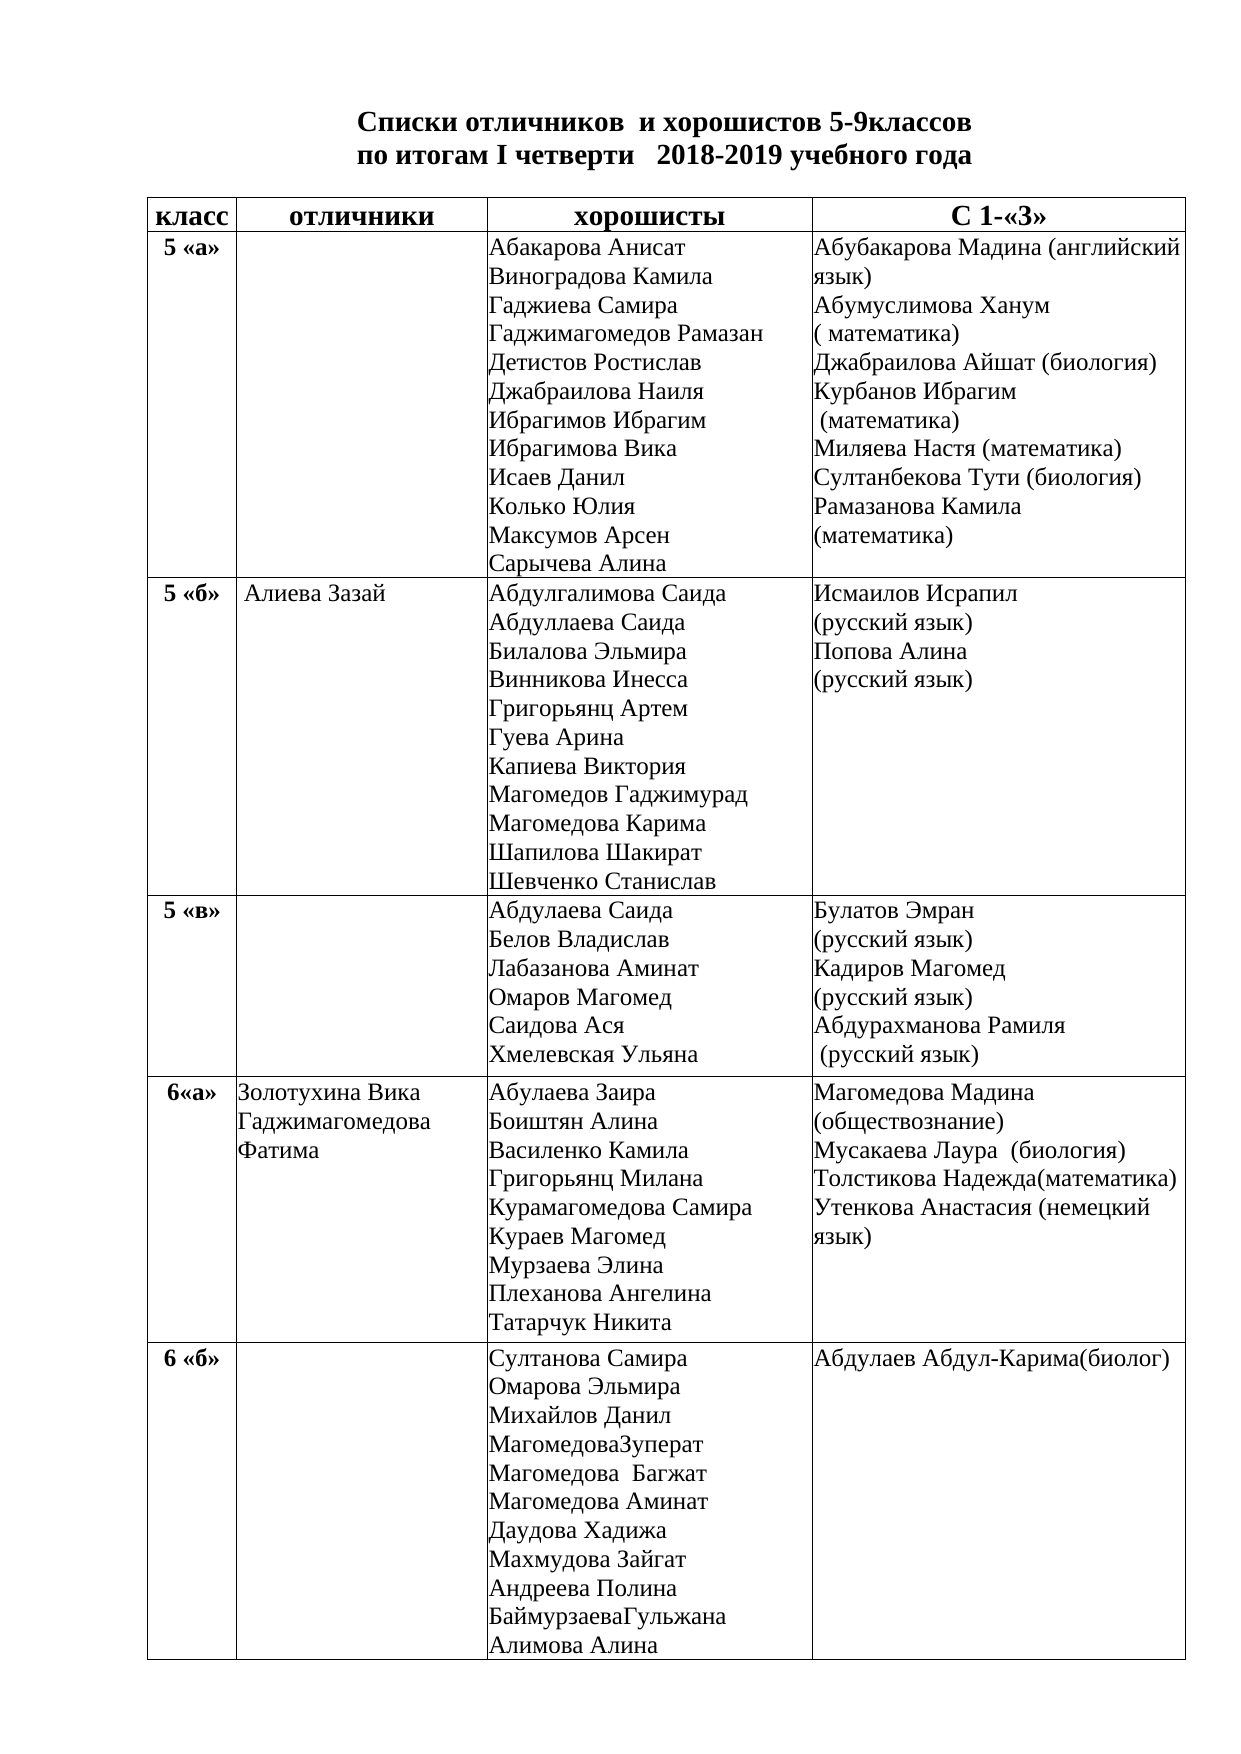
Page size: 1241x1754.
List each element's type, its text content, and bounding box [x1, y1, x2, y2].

table_cell [237, 1343, 487, 1659]
table_cell 5 «в» [148, 896, 236, 1076]
table_cell 6 «б» [148, 1343, 236, 1659]
table_cell Алиева Зазай [237, 578, 487, 894]
table_cell Магомедова Мадина (обществознание) Мусакаева Лаура (биология) Толстикова Надежда(математика) Утенкова Анастасия (немецкий язык) [813, 1077, 1185, 1342]
table_cell [237, 232, 487, 577]
table_cell 5 «б» [148, 578, 236, 894]
table_cell Султанова Самира Омарова Эльмира Михайлов Данил МагомедоваЗуперат Магомедова Багжат Магомедова Аминат Даудова Хадижа Махмудова Зайгат Андреева Полина БаймурзаеваГульжана Алимова Алина [488, 1343, 812, 1659]
text Списки отличников и хорошистов 5-9классов [177, 104, 1152, 137]
table_cell Абулаева Заира Боиштян Алина Василенко Камила Григорьянц Милана Курамагомедова Самира Кураев Магомед Мурзаева Элина Плеханова Ангелина Татарчук Никита [488, 1077, 812, 1342]
table_cell [237, 896, 487, 1076]
table_cell Абдулаев Абдул-Карима(биолог) [813, 1343, 1185, 1659]
table_header отличники [237, 198, 487, 231]
table_cell Абакарова Анисат Виноградова Камила Гаджиева Самира Гаджимагомедов Рамазан Детистов Ростислав Джабраилова Наиля Ибрагимов Ибрагим Ибрагимова Вика Исаев Данил Колько Юлия Максумов Арсен Сарычева Алина [488, 232, 812, 577]
table_cell Абдулгалимова Саида Абдуллаева Саида Билалова Эльмира Винникова Инесса Григорьянц Артем Гуева Арина Капиева Виктория Магомедов Гаджимурад Магомедова Карима Шапилова Шакират Шевченко Станислав [488, 578, 812, 894]
table_cell Золотухина Вика Гаджимагомедова Фатима [237, 1077, 487, 1342]
text по итогам I четверти 2018-2019 учебного года [177, 137, 1152, 171]
table_cell Булатов Эмран (русский язык) Кадиров Магомед (русский язык) Абдурахманова Рамиля (русский язык) [813, 896, 1185, 1076]
table_cell Абубакарова Мадина (английский язык) Абумуслимова Ханум ( математика) Джабраилова Айшат (биология) Курбанов Ибрагим (математика) Миляева Настя (математика) Султанбекова Тути (биология) Рамазанова Камила (математика) [813, 232, 1185, 577]
table_header хорошисты [488, 198, 812, 231]
table_cell 5 «а» [148, 232, 236, 577]
table_cell 6«а» [148, 1077, 236, 1342]
table_cell Исмаилов Исрапил (русский язык) Попова Алина (русский язык) [813, 578, 1185, 894]
table_header С 1-«3» [813, 198, 1185, 231]
table_cell Абдулаева Саида Белов Владислав Лабазанова Аминат Омаров Магомед Саидова Ася Хмелевская Ульяна [488, 896, 812, 1076]
table_header класс [148, 198, 236, 231]
